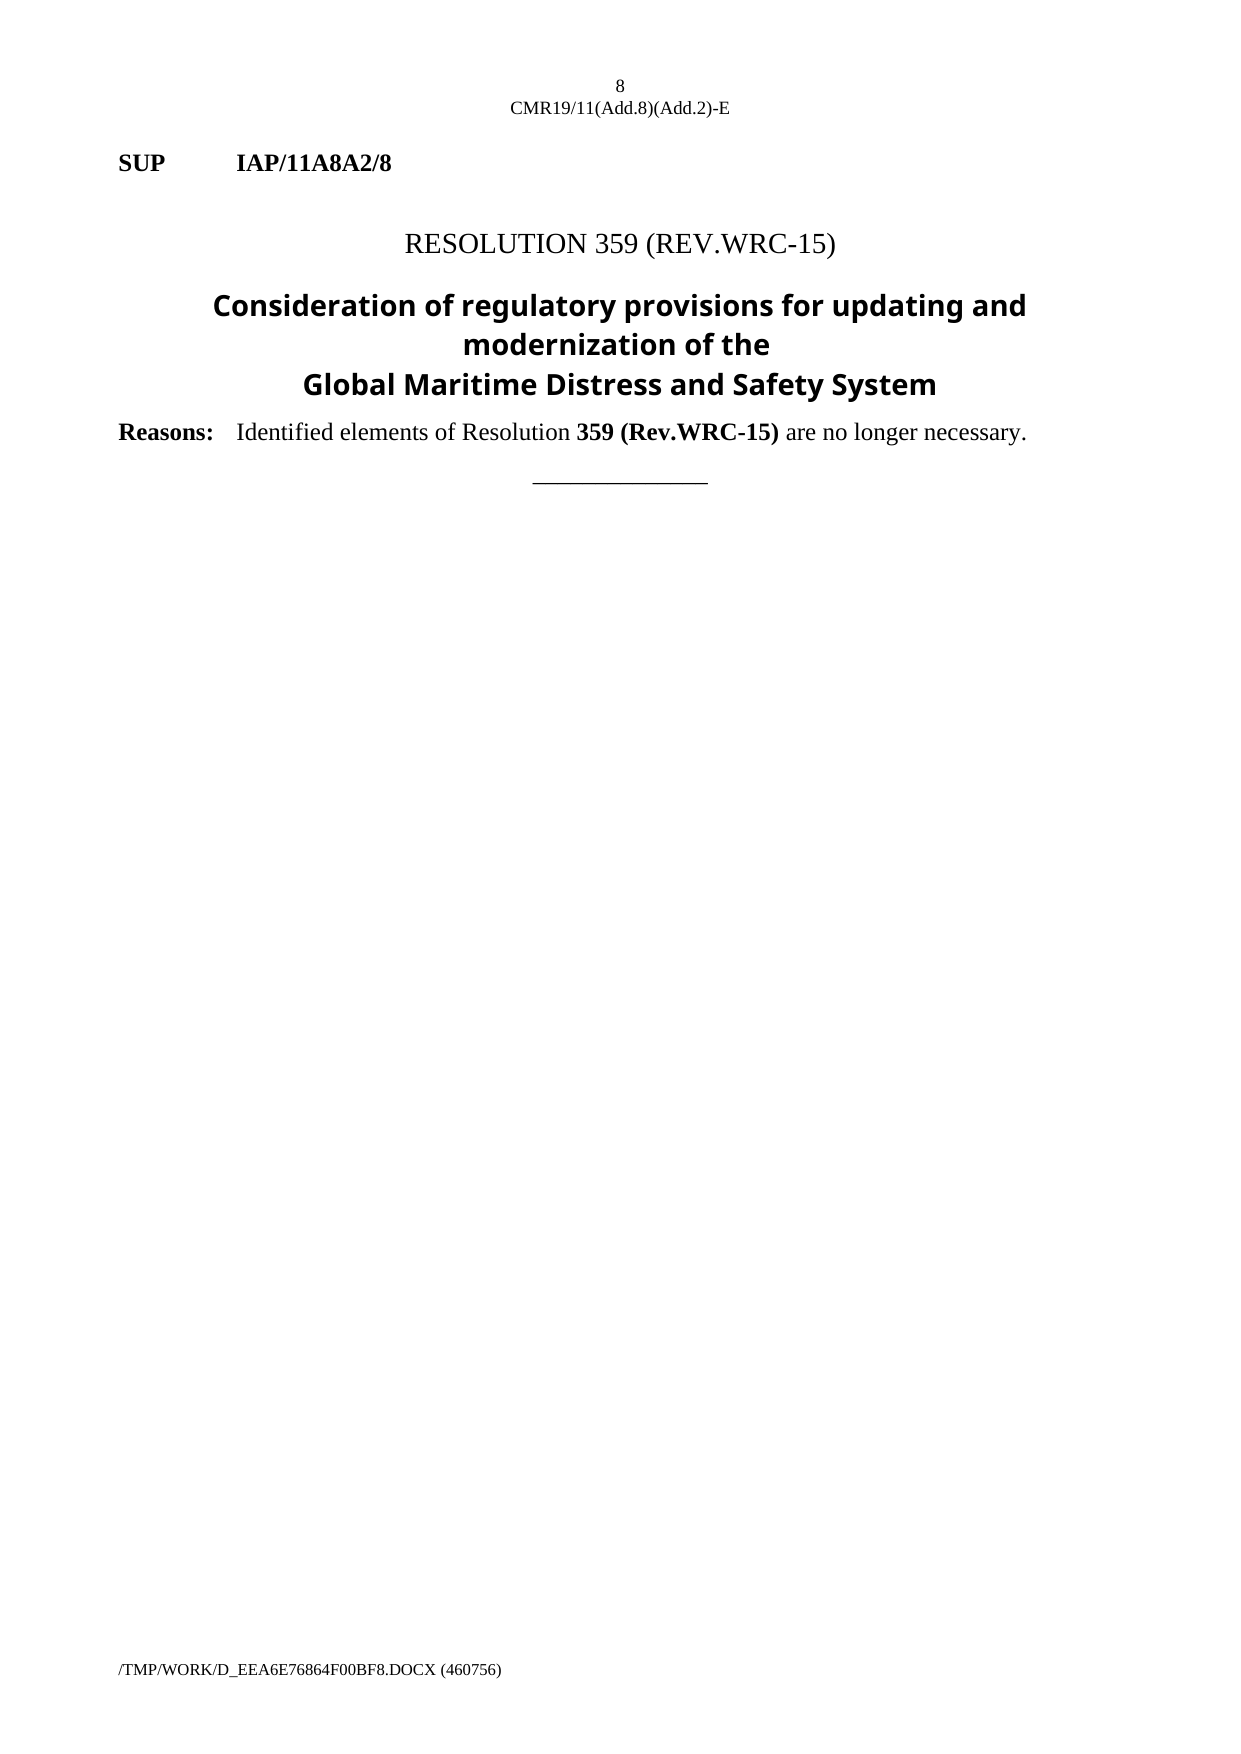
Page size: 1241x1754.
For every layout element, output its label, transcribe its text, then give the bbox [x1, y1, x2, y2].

text RESOLUTION 359 (REV.WRC-15) [118, 226, 1122, 260]
text ______________ [118, 458, 1122, 487]
text SUP IAP/11A8A2/8#50252 [118, 148, 1122, 176]
text Reasons: Identified elements of Resolution 359 (Rev.WRC-15) are no longer necessary. [118, 417, 1122, 445]
title Consideration of regulatory provisions for updating and modernization of the Global Maritime Distress and Safety System [118, 285, 1122, 404]
